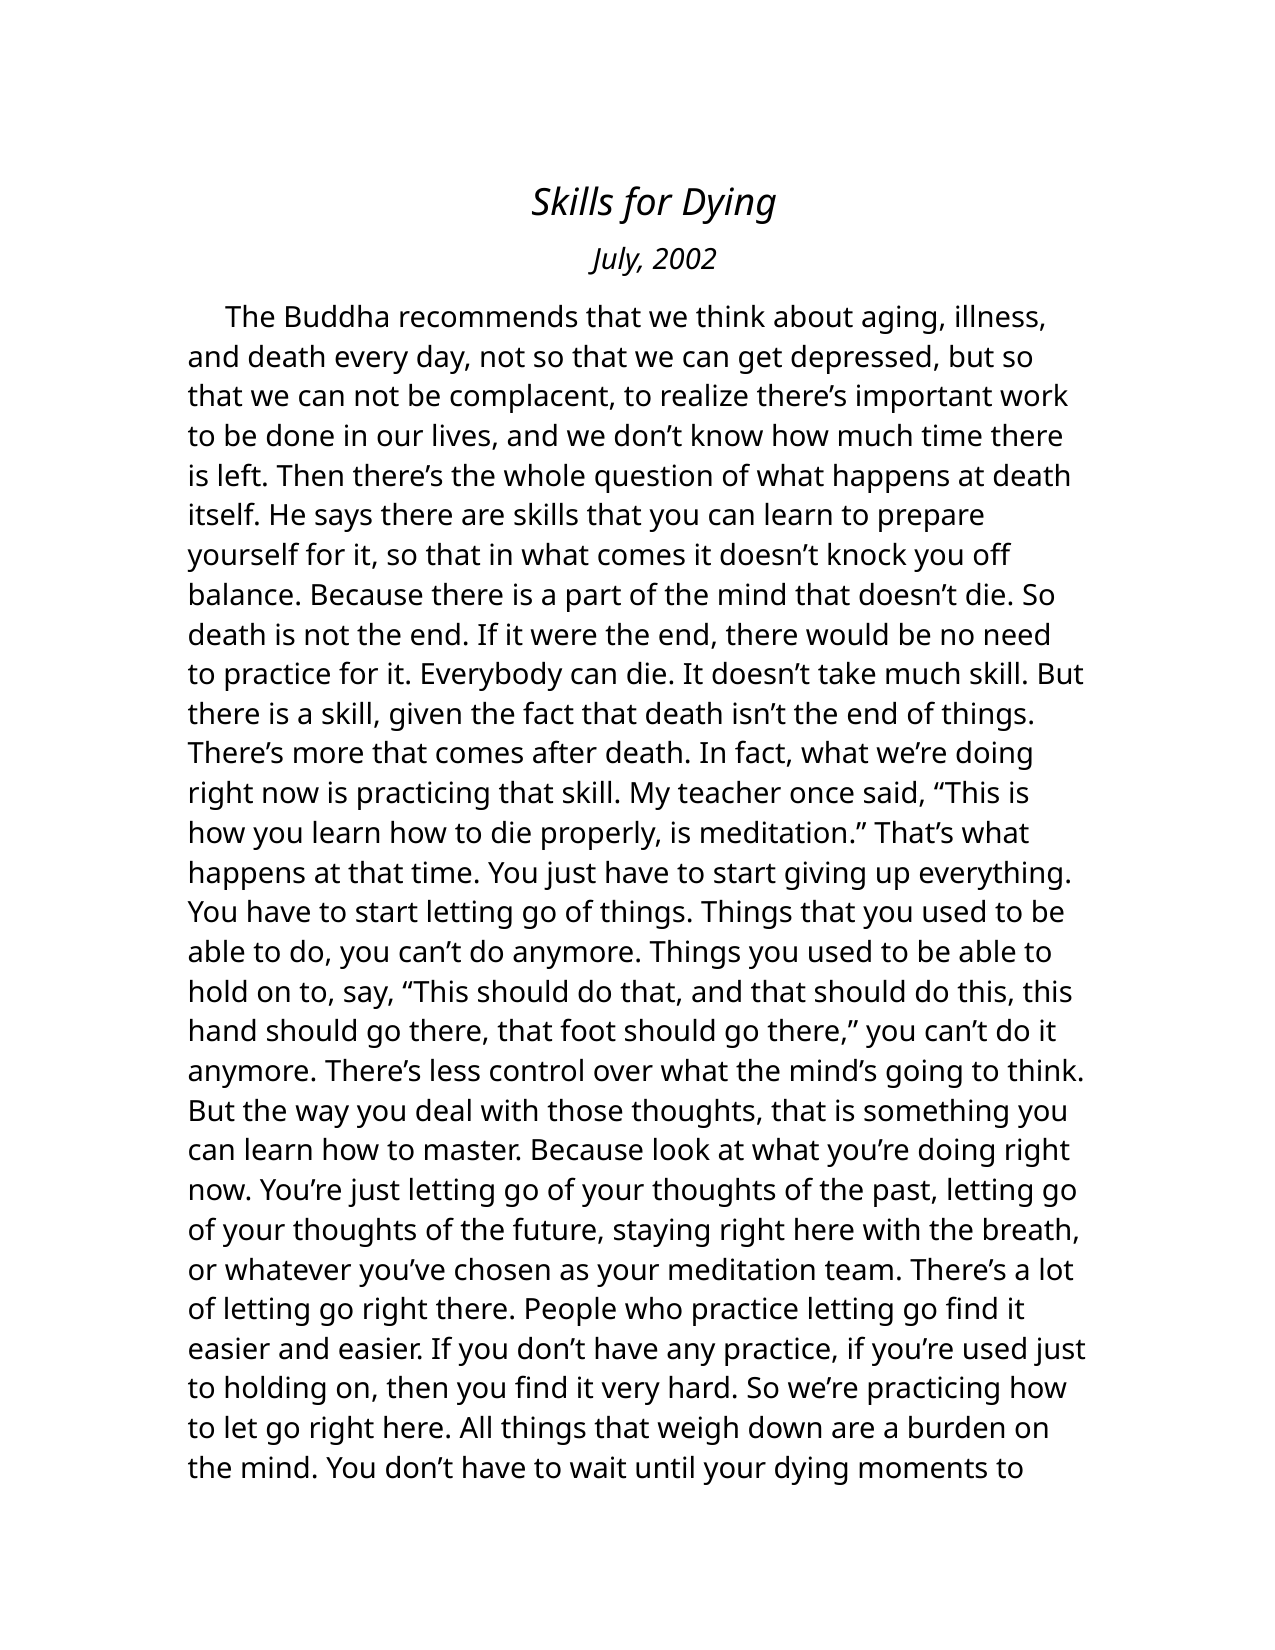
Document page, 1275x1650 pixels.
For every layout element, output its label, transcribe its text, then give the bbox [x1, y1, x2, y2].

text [187, 296, 1087, 1487]
text July, 2002 [187, 238, 1087, 278]
title Skills for Dying [187, 175, 1087, 226]
